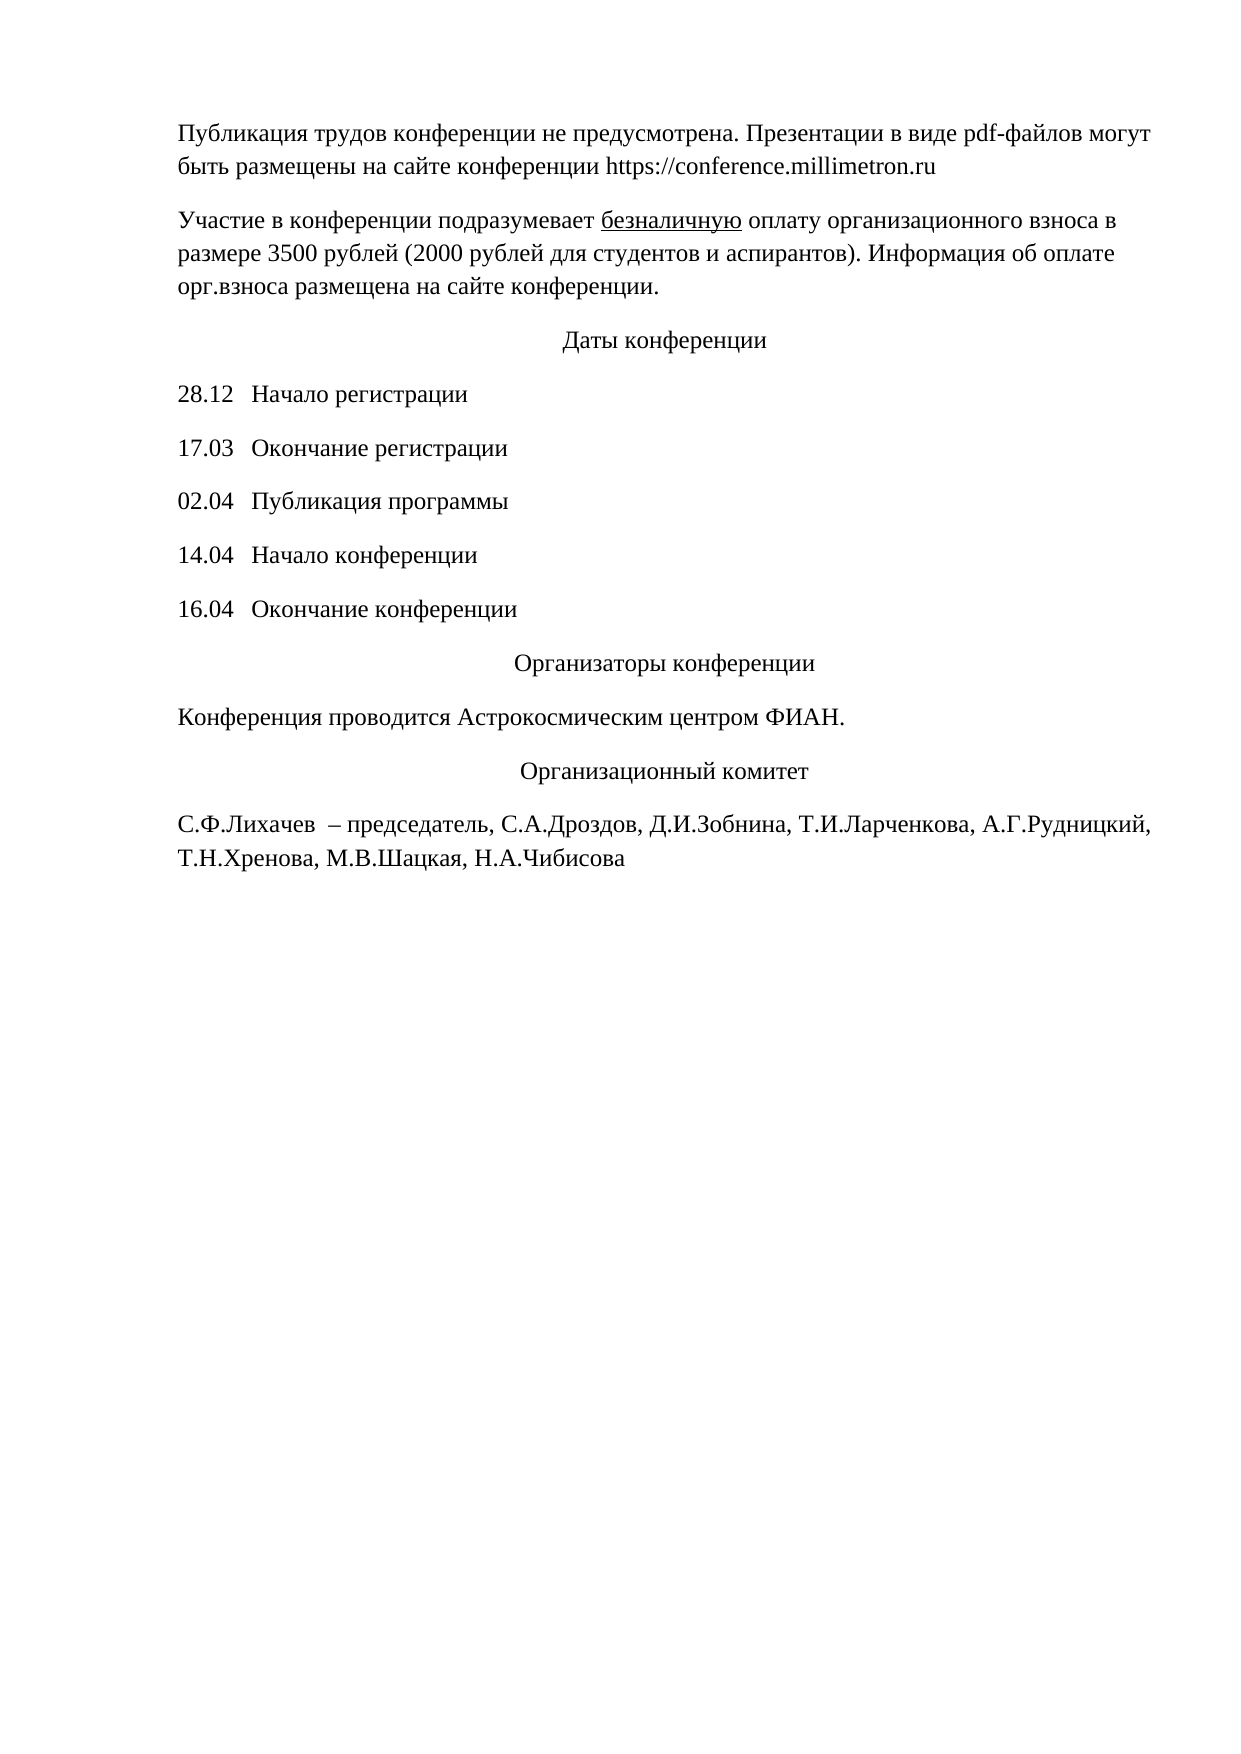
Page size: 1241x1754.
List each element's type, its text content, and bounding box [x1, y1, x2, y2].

text Конференция проводится Астрокосмическим центром ФИАН. [177, 702, 1152, 731]
text Публикация трудов конференции не предусмотрена. Презентации в виде pdf-файлов могут быть размещены на сайте конференции https://conference.millimetron.ru [177, 118, 1152, 180]
text 14.04 Начало конференции [177, 540, 1152, 569]
text Организационный комитет [177, 756, 1152, 784]
text 17.03 Окончание регистрации [177, 433, 1152, 461]
text С.Ф.Лихачев – председатель, С.А.Дроздов, Д.И.Зобнина, Т.И.Ларченкова, А.Г.Рудницкий, Т.Н.Хренова, М.В.Шацкая, Н.А.Чибисова [177, 809, 1152, 871]
text 28.12 Начало регистрации [177, 379, 1152, 407]
text Организаторы конференции [177, 648, 1152, 677]
text 02.04 Публикация программы [177, 486, 1152, 515]
text 16.04 Окончание конференции [177, 594, 1152, 623]
text Даты конференции [177, 325, 1152, 354]
text Участие в конференции подразумевает безналичную оплату организационного взноса в размере 3500 рублей (2000 рублей для студентов и аспирантов). Информация об оплате орг.взноса размещена на сайте конференции. [177, 205, 1152, 300]
